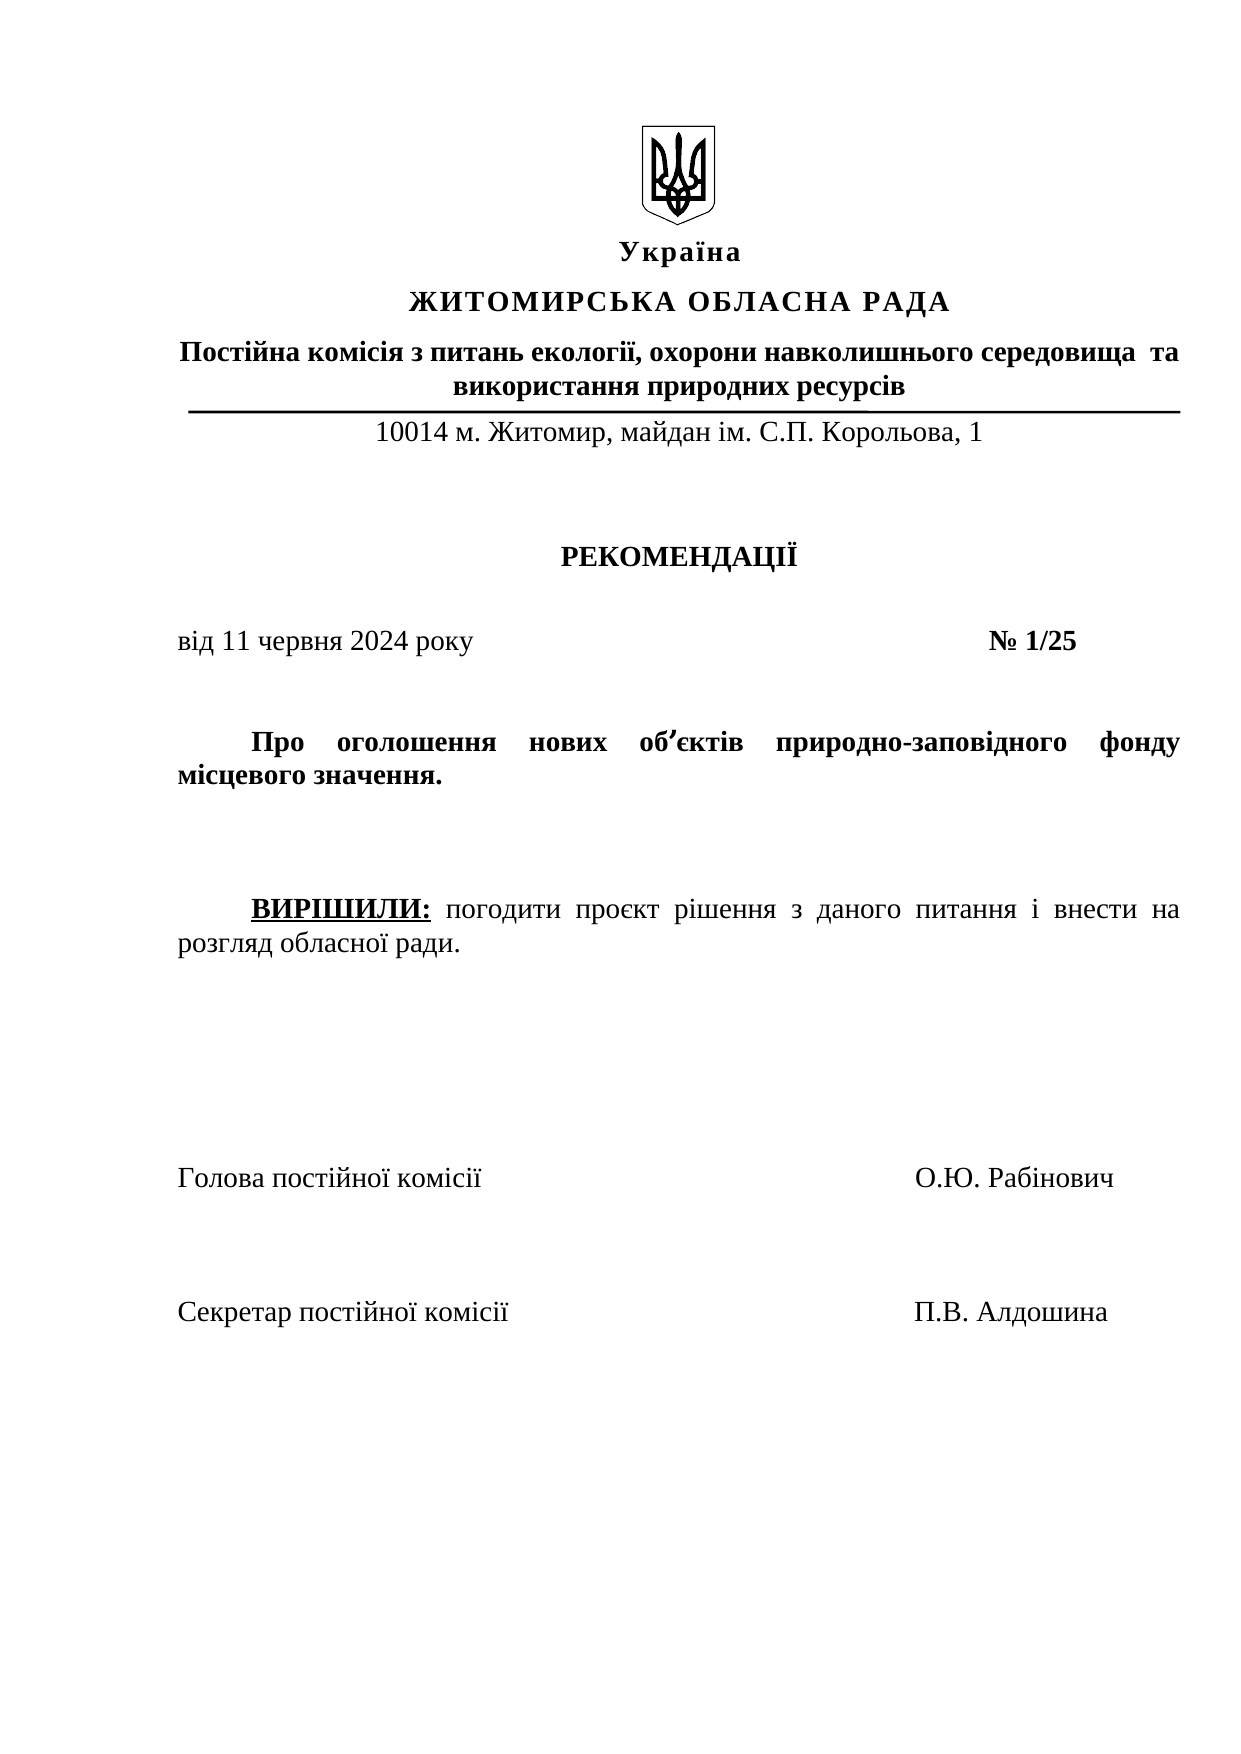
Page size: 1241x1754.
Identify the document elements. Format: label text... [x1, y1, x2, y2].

text ВИРІШИЛИ: погодити проєкт рішення з даного питання і внести на розгляд обласної ради. [177, 891, 1181, 958]
text Україна [177, 234, 1181, 267]
text Постійна комісія з питань екології, охорони навколишнього середовища та використання природних ресурсів [177, 334, 1181, 401]
text Секретар постійної комісії П.В. Алдошина [177, 1294, 1181, 1327]
text 10014 м. Житомир, майдан ім. С.П. Корольова, 1 [177, 414, 1181, 447]
text Про оголошення нових об՚єктів природно-заповідного фонду місцевого значення. [177, 724, 1181, 791]
text ЖИТОМИРСЬКА ОБЛАСНА РАДА [177, 284, 1181, 318]
text від 11 червня 2024 року № 1/25 [177, 623, 1181, 657]
text РЕКОМЕНДАЦІЇ [177, 539, 1181, 573]
text Голова постійної комісії О.Ю. Рабінович [177, 1160, 1181, 1193]
